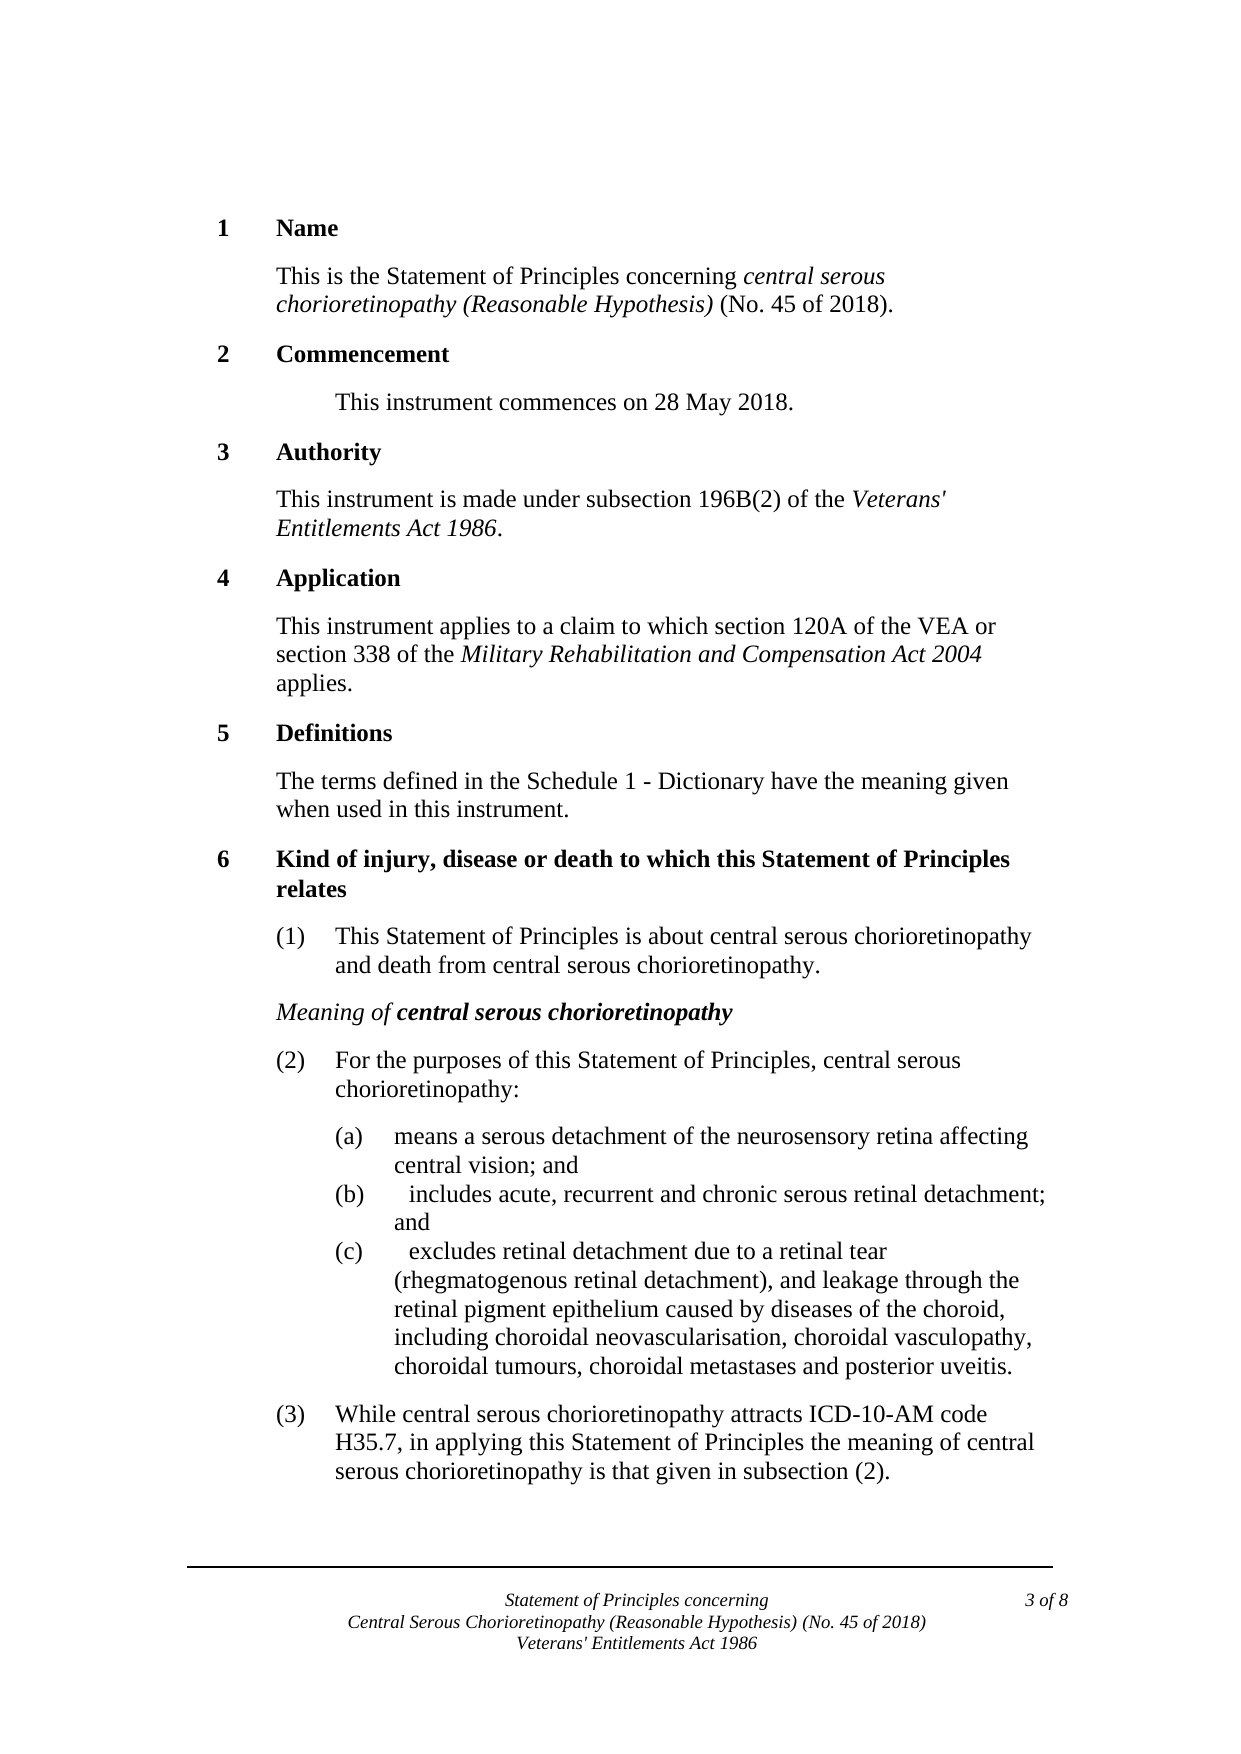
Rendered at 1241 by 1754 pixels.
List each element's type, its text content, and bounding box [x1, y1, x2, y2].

text This is the Statement of Principles concerning central serous chorioretinopathy (Reasonable Hypothesis) (No. 45 of 2018). [276, 261, 1053, 318]
text While central serous chorioretinopathy attracts ICD-10-AM code H35.7, in applying this Statement of Principles the meaning of central serous chorioretinopathy is that given in subsection (2). [276, 1399, 1053, 1485]
text Definitions [217, 718, 1053, 747]
text The terms defined in the Schedule 1 - Dictionary have the meaning given when used in this instrument. [276, 766, 1053, 823]
text Application [217, 563, 1053, 592]
text includes acute, recurrent and chronic serous retinal detachment; and [335, 1179, 1053, 1236]
text means a serous detachment of the neurosensory retina affecting central vision; and [335, 1121, 1053, 1179]
text This instrument commences on 28 May 2018. [276, 387, 1053, 416]
text Authority [217, 437, 1053, 466]
text This instrument is made under subsection 196B(2) of the Veterans' Entitlements Act 1986. [276, 484, 1053, 542]
text Meaning of central serous chorioretinopathy [276, 997, 1053, 1026]
text This instrument applies to a claim to which section 120A of the VEA or section 338 of the Military Rehabilitation and Compensation Act 2004 applies. [276, 611, 1053, 697]
text Name [217, 213, 1053, 242]
text Kind of injury, disease or death to which this Statement of Principles relates [217, 844, 1053, 902]
text This Statement of Principles is about central serous chorioretinopathy and death from central serous chorioretinopathy. [276, 921, 1053, 979]
text Commencement [217, 339, 1053, 368]
text For the purposes of this Statement of Principles, central serous chorioretinopathy: [276, 1045, 1053, 1102]
text excludes retinal detachment due to a retinal tear (rhegmatogenous retinal detachment), and leakage through the retinal pigment epithelium caused by diseases of the choroid, including choroidal neovascularisation, choroidal vasculopathy, choroidal tumours, choroidal metastases and posterior uveitis. [335, 1236, 1053, 1380]
